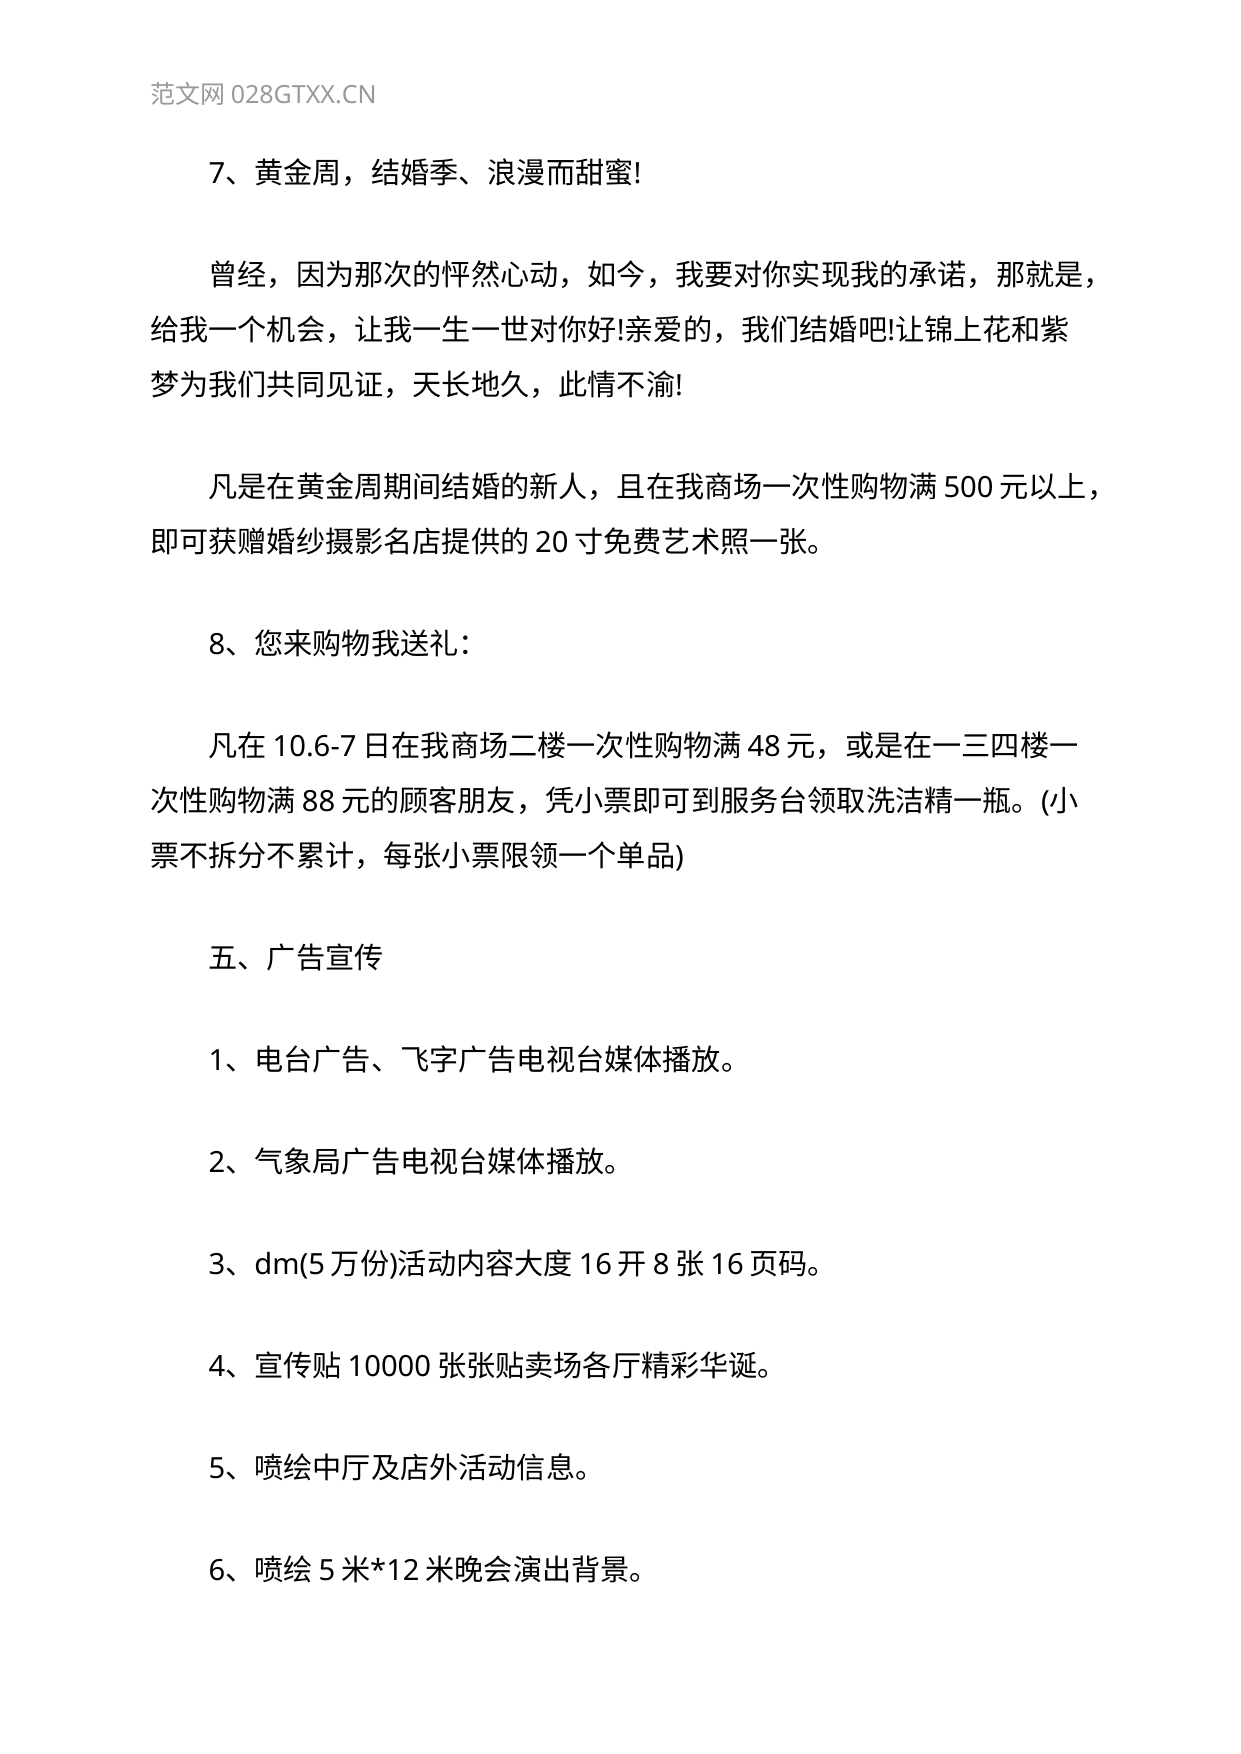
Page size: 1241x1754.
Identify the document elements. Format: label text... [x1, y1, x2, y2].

text 1、电台广告、飞字广告电视台媒体播放。 [150, 1037, 1090, 1079]
text 7、黄金周，结婚季、浪漫而甜蜜! [150, 150, 1090, 192]
text 5、喷绘中厅及店外活动信息。 [150, 1444, 1090, 1487]
text 五、广告宣传 [150, 935, 1090, 977]
text 6、喷绘5米*12米晚会演出背景。 [150, 1546, 1090, 1589]
text 3、dm(5万份)活动内容大度16开8张16页码。 [150, 1241, 1090, 1283]
text 8、您来购物我送礼： [150, 621, 1090, 663]
text 2、气象局广告电视台媒体播放。 [150, 1138, 1090, 1181]
text 4、宣传贴10000张张贴卖场各厅精彩华诞。 [150, 1342, 1090, 1385]
text 凡是在黄金周期间结婚的新人，且在我商场一次性购物满500元以上，即可获赠婚纱摄影名店提供的20寸免费艺术照一张。 [150, 464, 1090, 561]
text 曾经，因为那次的怦然心动，如今，我要对你实现我的承诺，那就是，给我一个机会，让我一生一世对你好!亲爱的，我们结婚吧!让锦上花和紫梦为我们共同见证，天长地久，此情不渝! [150, 252, 1090, 404]
text 凡在10.6-7日在我商场二楼一次性购物满48元，或是在一三四楼一次性购物满88元的顾客朋友，凭小票即可到服务台领取洗洁精一瓶。(小票不拆分不累计，每张小票限领一个单品) [150, 723, 1090, 875]
